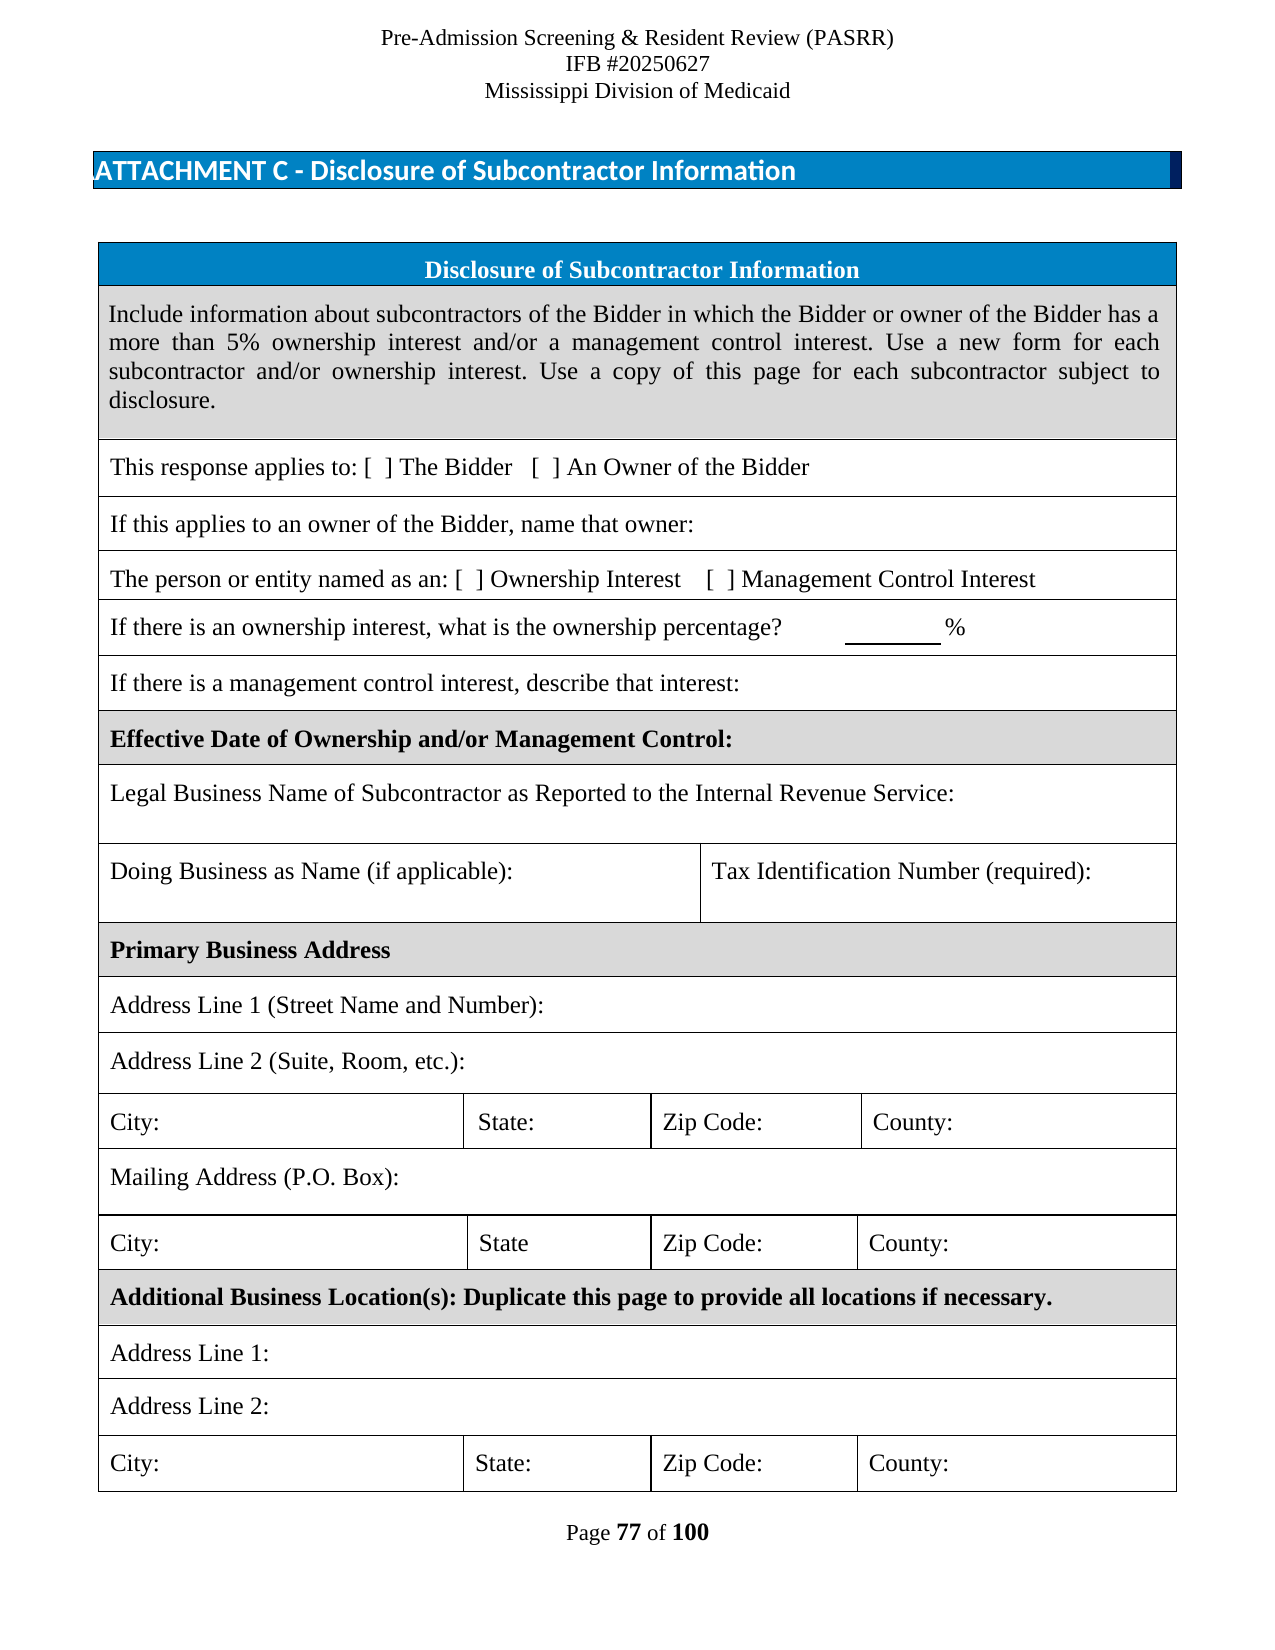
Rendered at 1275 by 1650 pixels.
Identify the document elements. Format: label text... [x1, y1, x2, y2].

table_cell County: [862, 1094, 1176, 1148]
table_cell City: [99, 1094, 463, 1148]
table_cell Zip Code: [652, 1216, 857, 1268]
table_cell Mailing Address (P.O. Box): [99, 1149, 1176, 1214]
table_cell Address Line 1 (Street Name and Number): [99, 977, 1176, 1032]
table_cell State [468, 1216, 650, 1268]
table_cell Address Line 2: [99, 1379, 1176, 1435]
table_cell City: [99, 1216, 467, 1268]
table_cell State: [464, 1094, 650, 1148]
table_cell If this applies to an owner of the Bidder, name that owner: [99, 497, 1176, 550]
table_cell Zip Code: [652, 1436, 857, 1491]
table_cell County: [858, 1216, 1176, 1268]
table_cell County: [858, 1436, 1176, 1491]
table_cell Effective Date of Ownership and/or Management Control: [99, 711, 1176, 764]
table_cell Address Line 1: [99, 1326, 1176, 1378]
table_cell Zip Code: [652, 1094, 861, 1148]
table_cell Include information about subcontractors of the Bidder in which the Bidder or owner of the Bidder has a more than 5% ownership interest and/or a management control interest. Use a new form for each subcontractor and/or ownership interest. Use a copy of this page for each subcontractor subject to disclosure. [99, 286, 1176, 438]
table_cell Primary Business Address [99, 923, 1176, 976]
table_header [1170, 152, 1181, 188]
table_cell If there is a management control interest, describe that interest: [99, 656, 1176, 710]
table_cell Address Line 2 (Suite, Room, etc.): [99, 1033, 1176, 1093]
table_cell Doing Business as Name (if applicable): [99, 844, 700, 922]
table_cell Legal Business Name of Subcontractor as Reported to the Internal Revenue Service: [99, 765, 1176, 843]
table_cell Additional Business Location(s): Duplicate this page to provide all locations if necessary. [99, 1270, 1176, 1324]
table_cell If there is an ownership interest, what is the ownership percentage? % [99, 600, 1176, 655]
table_cell This response applies to: [ ] The Bidder [ ] An Owner of the Bidder [99, 440, 1176, 496]
table_cell Tax Identification Number (required): [701, 844, 1176, 922]
table_cell The person or entity named as an: [ ] Ownership Interest [ ] Management Control Interest [99, 551, 1176, 599]
table_cell City: [99, 1436, 463, 1491]
table_cell State: [464, 1436, 650, 1491]
table_header Disclosure of Subcontractor Information [99, 243, 1176, 285]
